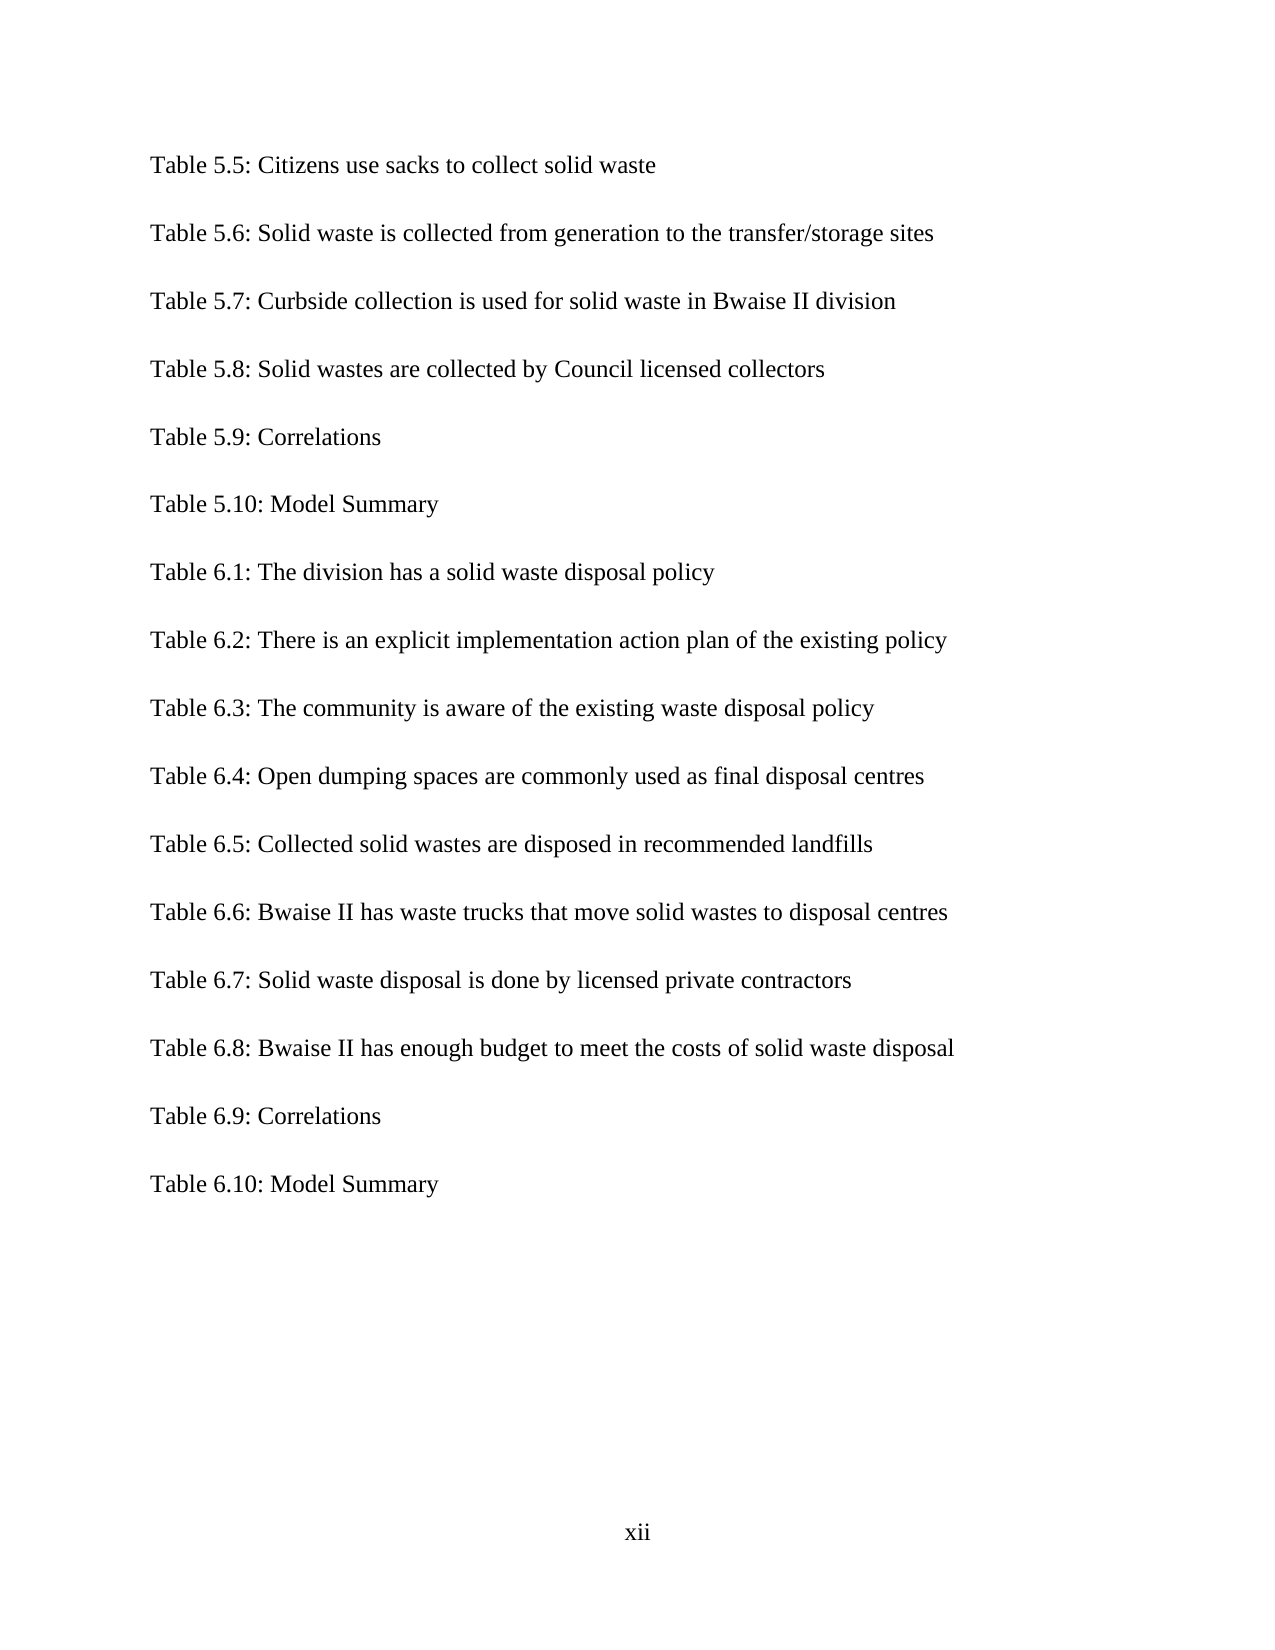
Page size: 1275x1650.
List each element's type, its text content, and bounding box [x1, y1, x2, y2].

text Table 6.7: Solid waste disposal is done by licensed private contractors 68 [150, 965, 1125, 994]
text Table 5.8: Solid wastes are collected by Council licensed collectors 61 [150, 354, 1125, 382]
text Table 6.6: Bwaise II has waste trucks that move solid wastes to disposal centres 67 [150, 897, 1125, 926]
text Table 5.9: Correlations 62 [150, 422, 1125, 450]
text Table 6.8: Bwaise II has enough budget to meet the costs of solid waste disposal 69 [150, 1033, 1125, 1062]
text Table 5.6: Solid waste is collected from generation to the transfer/storage sites 59 [150, 218, 1125, 247]
text Table 5.7: Curbside collection is used for solid waste in Bwaise II division 60 [150, 286, 1125, 314]
text Table 5.5: Citizens use sacks to collect solid waste 59 [150, 150, 1125, 179]
text Table 6.4: Open dumping spaces are commonly used as final disposal centres 66 [150, 761, 1125, 790]
text Table 6.9: Correlations 70 [150, 1101, 1125, 1129]
text Table 6.1: The division has a solid waste disposal policy 64 [150, 557, 1125, 586]
text Table 6.3: The community is aware of the existing waste disposal policy 65 [150, 693, 1125, 722]
text Table 6.5: Collected solid wastes are disposed in recommended landfills 67 [150, 829, 1125, 858]
text Table 5.10: Model Summary 63 [150, 489, 1125, 518]
text Table 6.2: There is an explicit implementation action plan of the existing policy 65 [150, 625, 1125, 654]
text Table 6.10: Model Summary…………………………………………………………………….71 [150, 1169, 1125, 1197]
